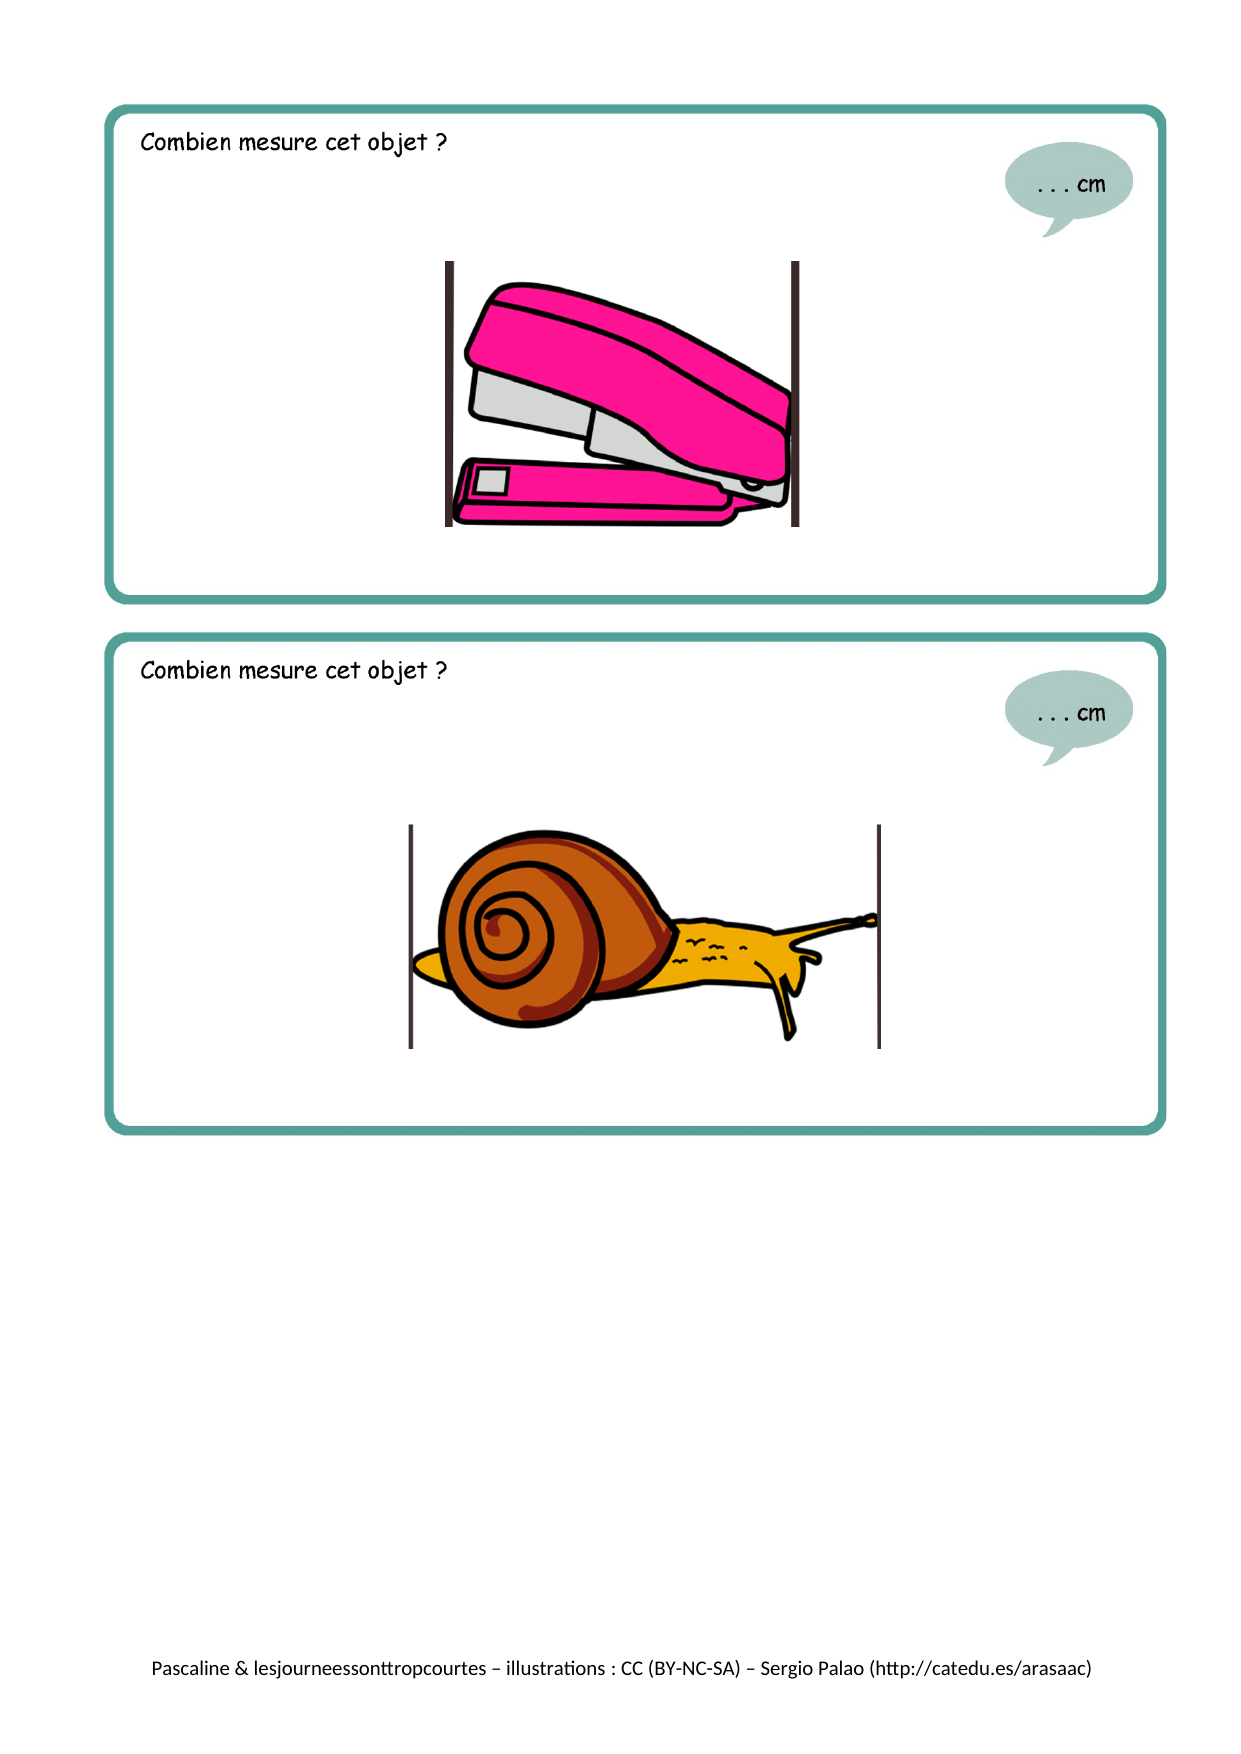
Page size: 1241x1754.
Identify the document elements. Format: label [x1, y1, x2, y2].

picture [103, 103, 1167, 607]
picture [103, 631, 1167, 1138]
